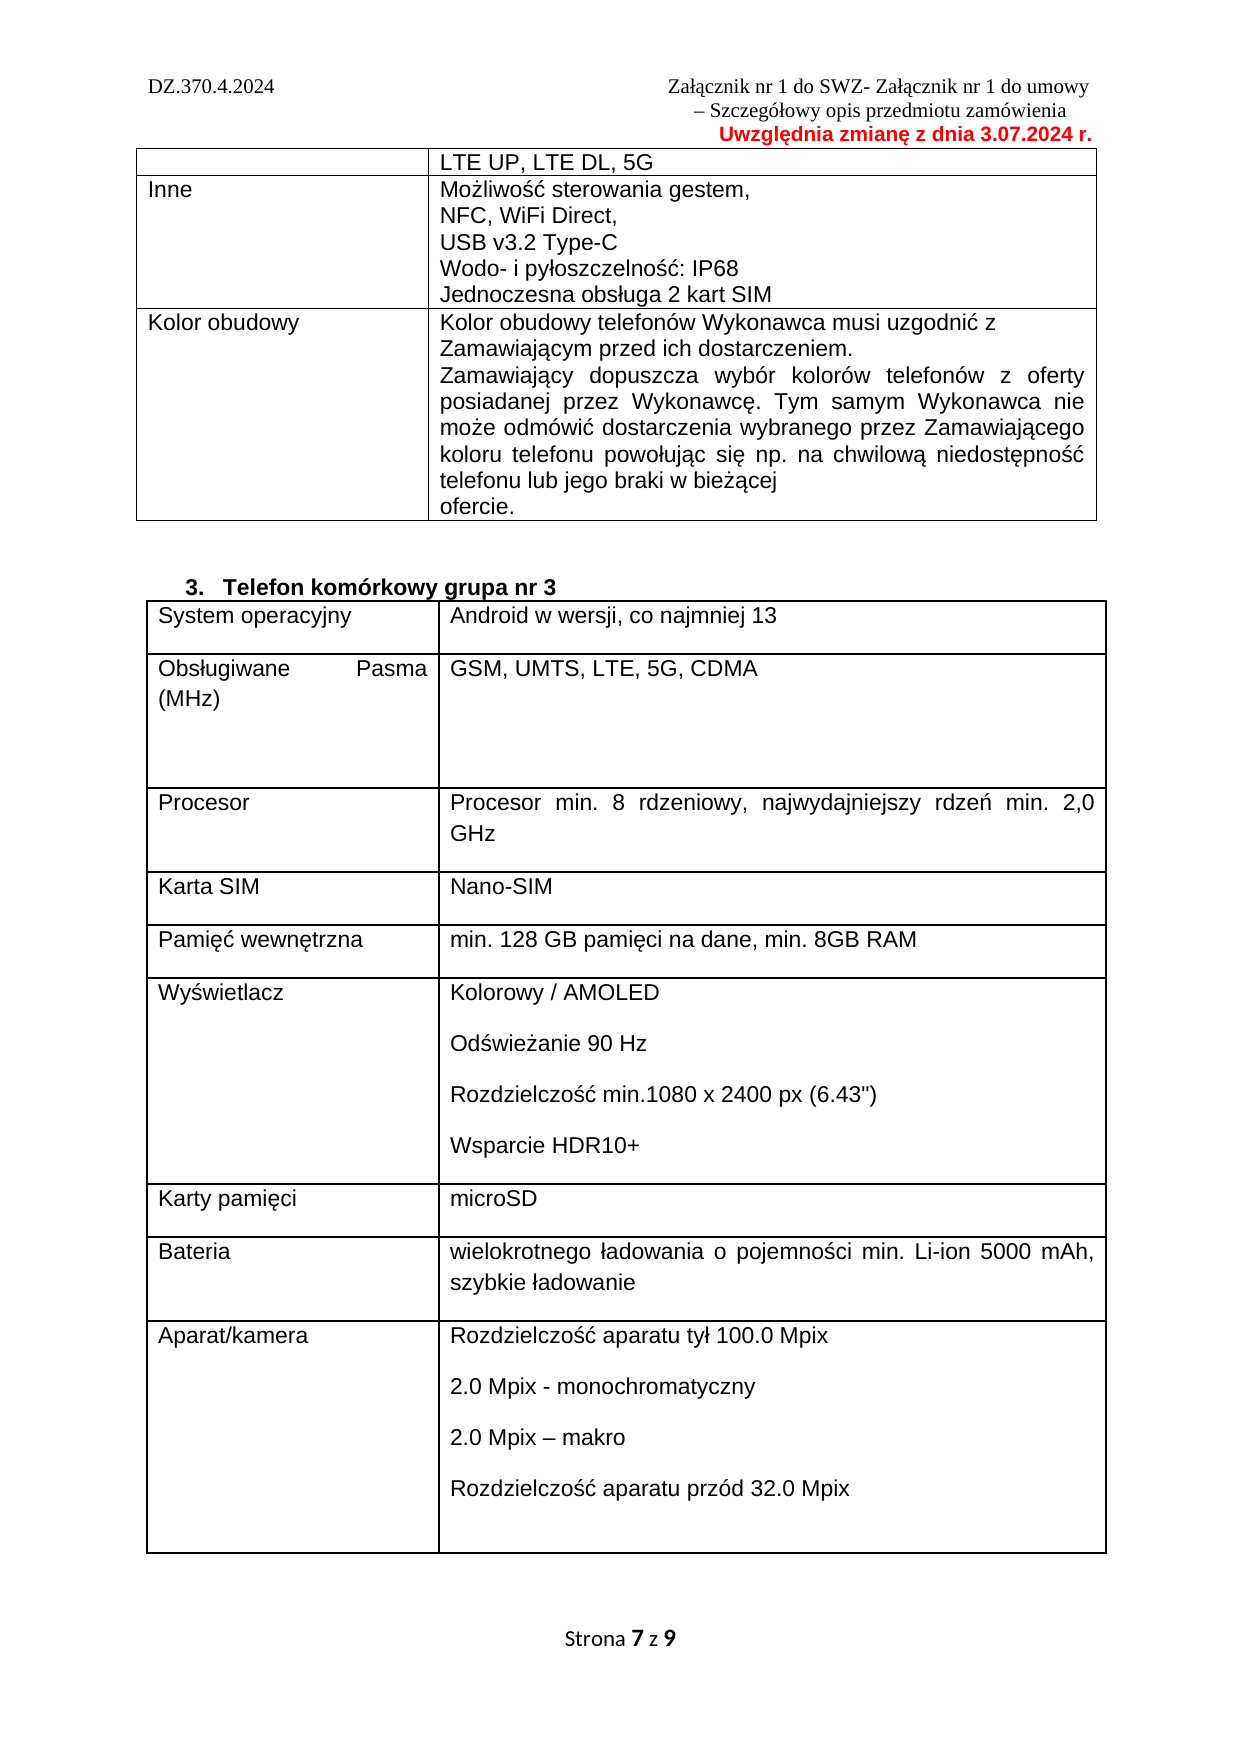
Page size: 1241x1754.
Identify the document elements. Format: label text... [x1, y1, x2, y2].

list Telefon komórkowy grupa nr 3 [185, 573, 1093, 600]
table_cell Obsługiwane Pasma (MHz) [148, 655, 438, 787]
table_cell Możliwość sterowania gestem, NFC, WiFi Direct, USB v3.2 Type-C Wodo- i pyłoszczelność: IP68 Jednoczesna obsługa 2 kart SIM [429, 176, 1096, 308]
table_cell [429, 149, 1096, 175]
table_cell Wyświetlacz [148, 979, 438, 1183]
table_header Android w wersji, co najmniej 13 [440, 602, 1105, 653]
table_cell Kolor obudowy [137, 309, 428, 520]
table_cell wielokrotnego ładowania o pojemności min. Li-ion 5000 mAh, szybkie ładowanie [440, 1238, 1105, 1319]
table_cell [440, 1322, 1105, 1552]
table_cell Aparat/kamera [148, 1322, 438, 1552]
table_cell Pamięć wewnętrzna [148, 926, 438, 977]
table_cell Bateria [148, 1238, 438, 1319]
table_header System operacyjny [148, 602, 438, 653]
table_cell Karty pamięci [148, 1185, 438, 1236]
table_cell Inne [137, 176, 428, 308]
table_cell Procesor min. 8 rdzeniowy, najwydajniejszy rdzeń min. 2,0 GHz [440, 789, 1105, 871]
table_cell Procesor [148, 789, 438, 871]
table_cell GSM, UMTS, LTE, 5G, CDMA [440, 655, 1105, 787]
table_cell microSD [440, 1185, 1105, 1236]
table_cell min. 128 GB pamięci na dane, min. 8GB RAM [440, 926, 1105, 977]
table_cell Kolor obudowy telefonów Wykonawca musi uzgodnić z Zamawiającym przed ich dostarczeniem. Zamawiający dopuszcza wybór kolorów telefonów z oferty posiadanej przez Wykonawcę. Tym samym Wykonawca nie może odmówić dostarczenia wybranego przez Zamawiającego koloru telefonu powołując się np. na chwilową niedostępność telefonu lub jego braki w bieżącej ofercie. [429, 309, 1096, 520]
table_cell Nano-SIM [440, 873, 1105, 924]
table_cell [137, 149, 428, 175]
table_cell Kolorowy / AMOLED Odświeżanie 90 Hz Rozdzielczość min.1080 x 2400 px (6.43") Wsparcie HDR10+ [440, 979, 1105, 1183]
table_cell Karta SIM [148, 873, 438, 924]
